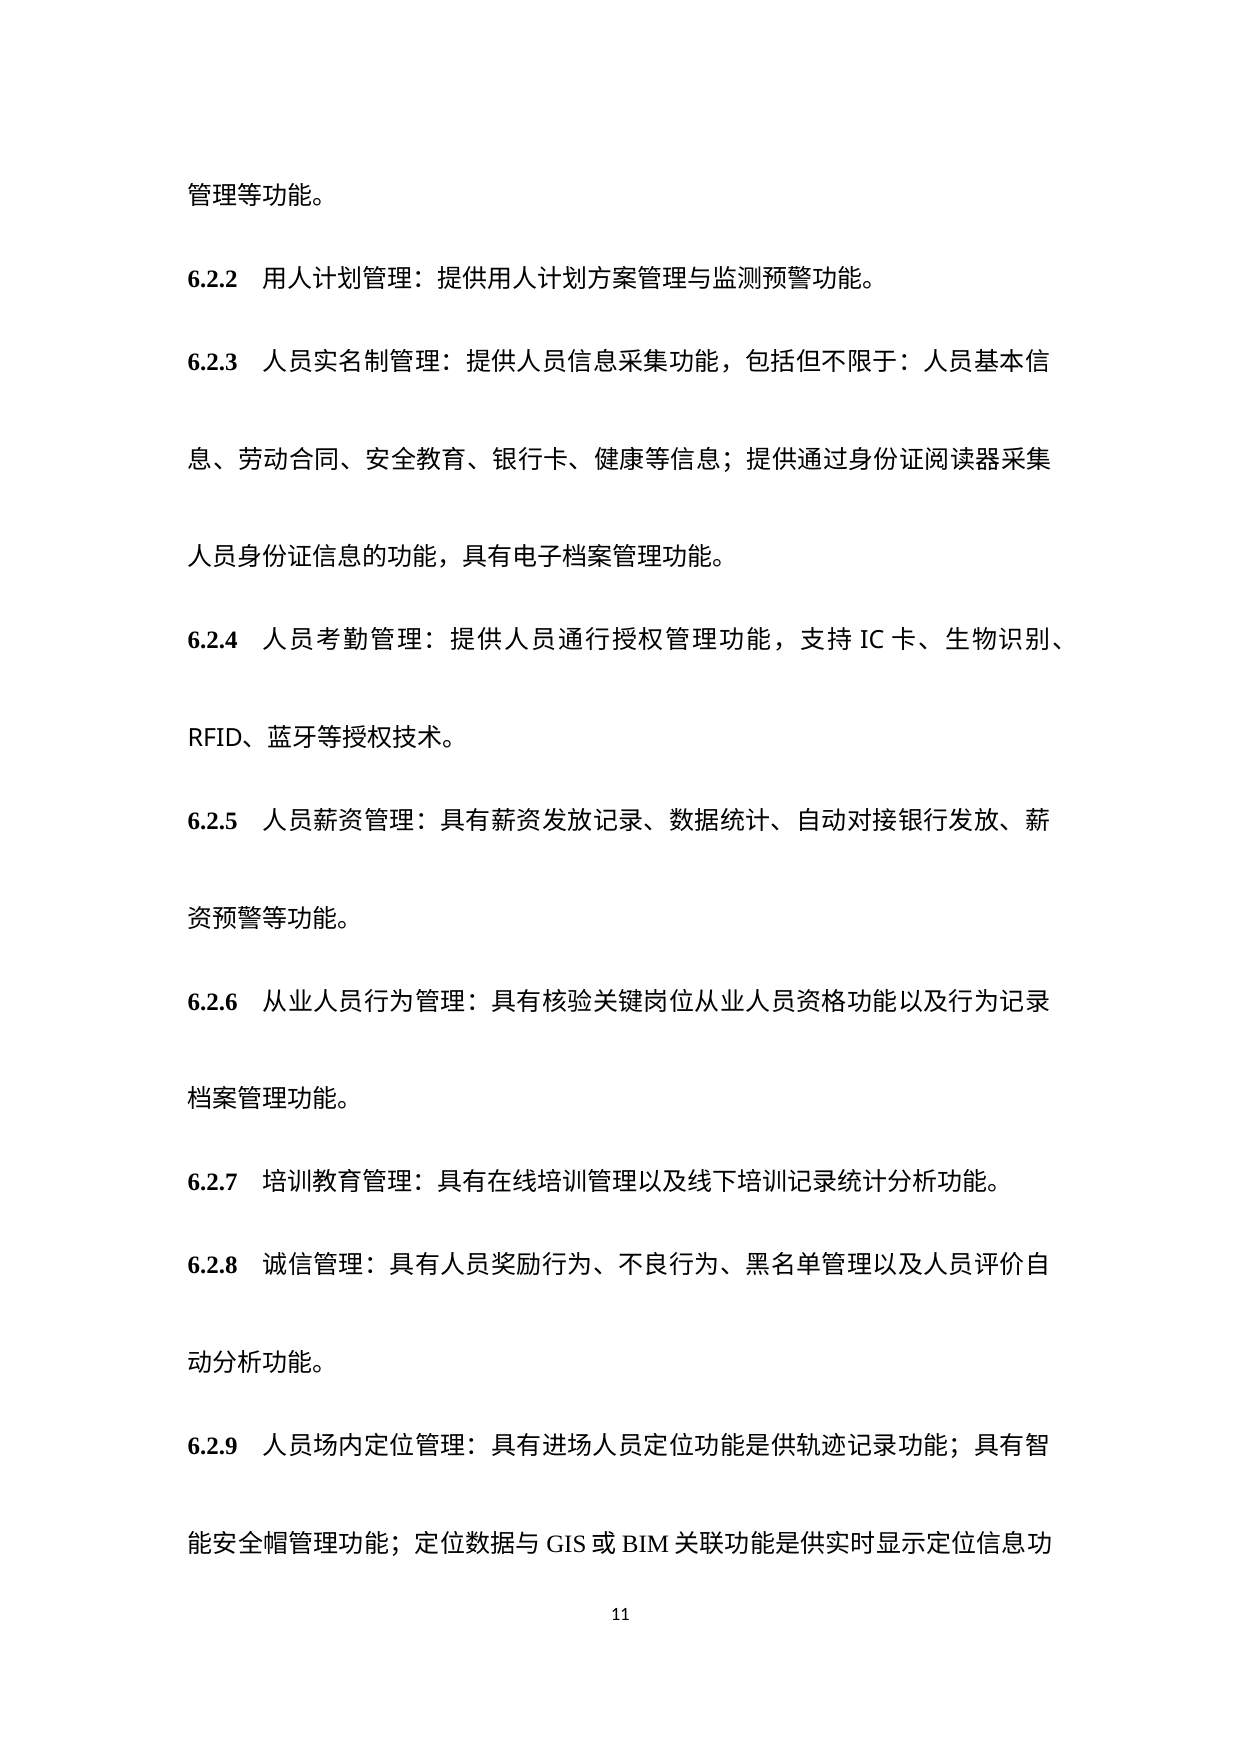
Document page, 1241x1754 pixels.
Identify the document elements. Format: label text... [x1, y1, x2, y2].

list 用人计划管理：提供用人计划方案管理与监测预警功能。 [187, 244, 1053, 309]
list 人员考勤管理：提供人员通行授权管理功能，支持IC卡、生物识别、RFID、蓝牙等授权技术。 [187, 606, 1053, 768]
list 培训教育管理：具有在线培训管理以及线下培训记录统计分析功能。 [187, 1147, 1053, 1212]
list 从业人员行为管理：具有核验关键岗位从业人员资格功能以及行为记录档案管理功能。 [187, 967, 1053, 1129]
list 人员实名制管理：提供人员信息采集功能，包括但不限于：人员基本信息、劳动合同、安全教育、银行卡、健康等信息；提供通过身份证阅读器采集人员身份证信息的功能，具有电子档案管理功能。 [187, 327, 1053, 587]
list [187, 1411, 1053, 1574]
list 人员薪资管理：具有薪资发放记录、数据统计、自动对接银行发放、薪资预警等功能。 [187, 786, 1053, 949]
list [187, 161, 1053, 226]
list 诚信管理：具有人员奖励行为、不良行为、黑名单管理以及人员评价自动分析功能。 [187, 1231, 1053, 1393]
